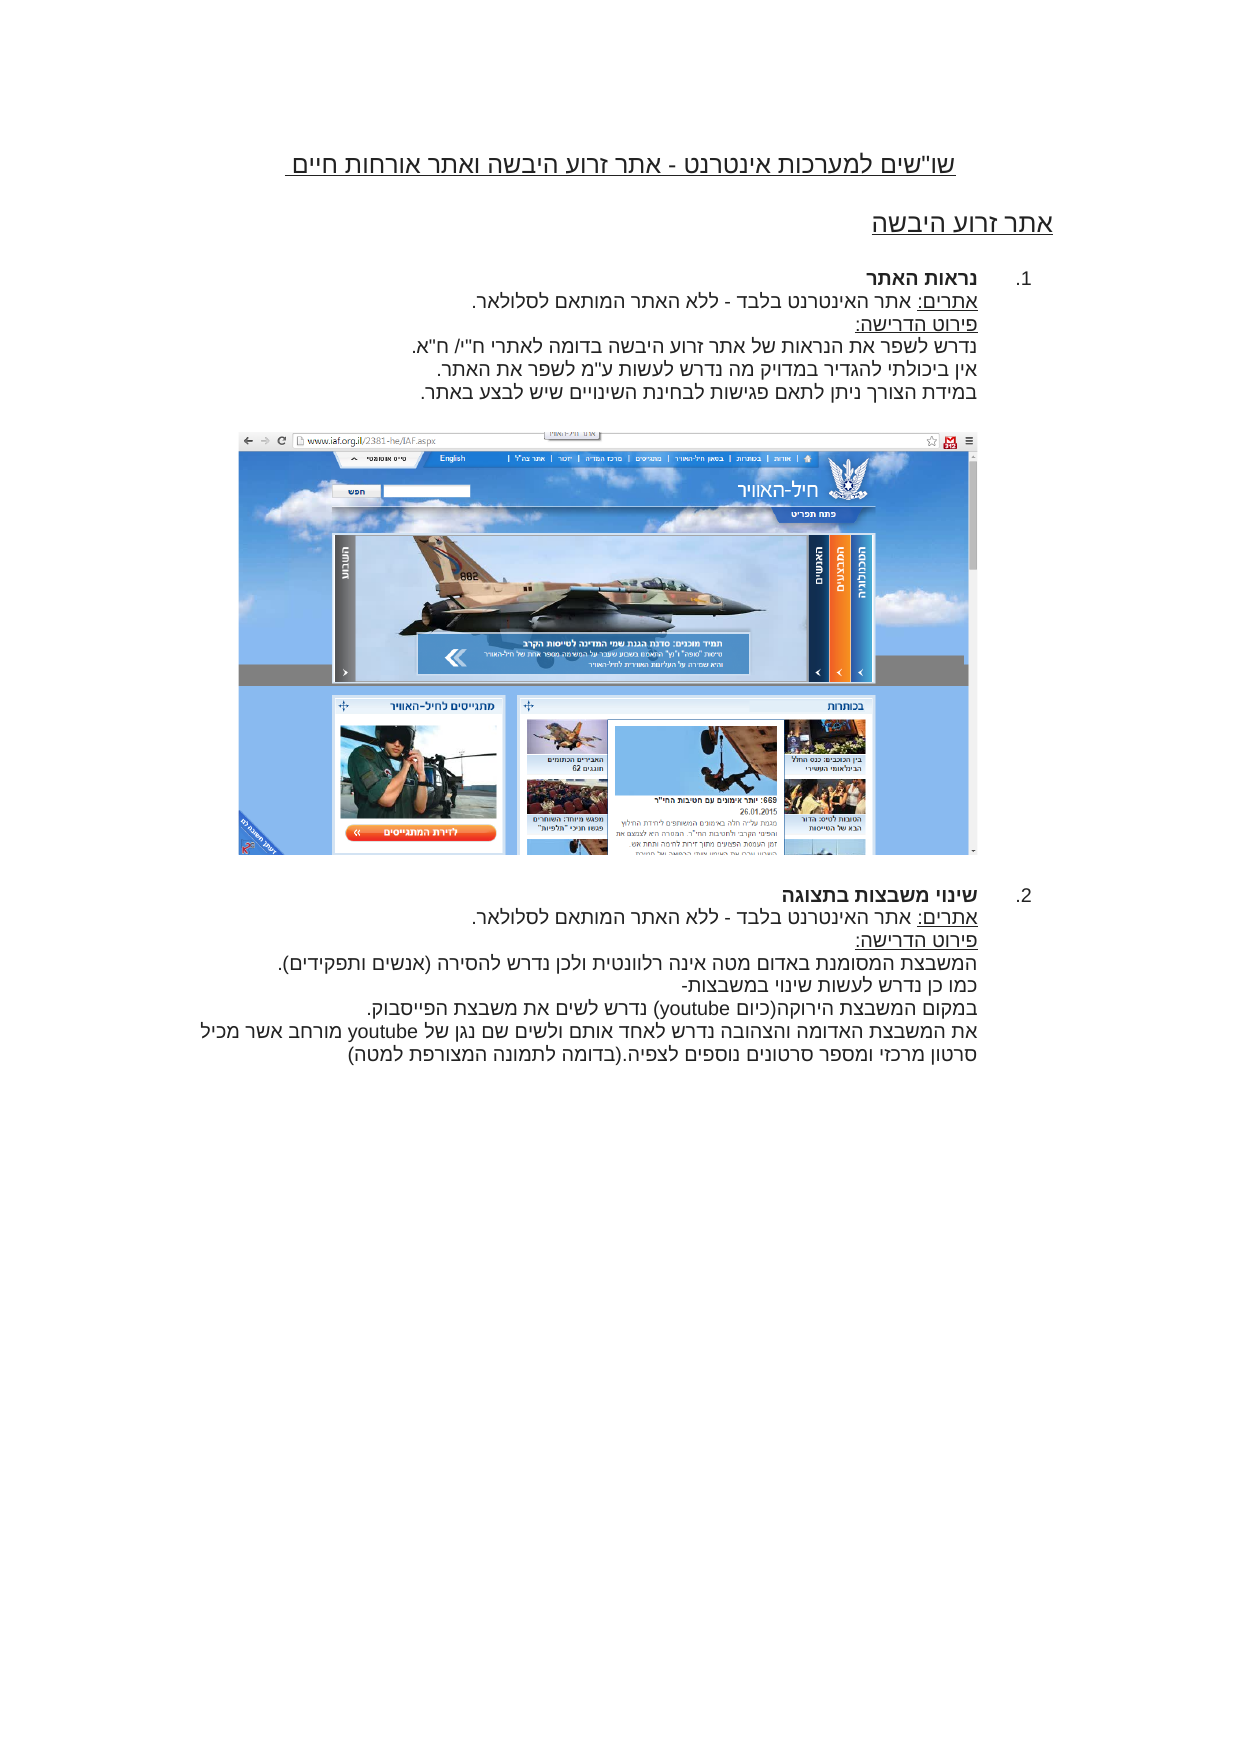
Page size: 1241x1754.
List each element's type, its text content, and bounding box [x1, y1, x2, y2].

text אתר זרוע היבשה [187, 208, 1053, 238]
picture [238, 432, 978, 855]
text שו"שים למערכות אינטרנט - אתר זרוע היבשה ואתר אורחות חיים [187, 150, 1053, 179]
list שינוי משבצות בתצוגה אתרים: אתר האינטרנט בלבד - ללא האתר המותאם לסלולאר. פירוט הדרישה: המשבצת המסומנת באדום מטה אינה רלוונטית ולכן נדרש להסירה (אנשים ותפקידים). כמו כן נדרש לעשות שינוי במשבצות- במקום המשבצת הירוקה(כיום youtube) נדרש לשים את משבצת הפייסבוק. את המשבצת האדומה והצהובה נדרש לאחד אותם ולשים שם נגן של youtube מורחב אשר מכיל סרטון מרכזי ומספר סרטונים נוספים לצפיה.(בדומה לתמונה המצורפת למטה) [187, 883, 1015, 1094]
list נראות האתר אתרים: אתר האינטרנט בלבד - ללא האתר המותאם לסלולאר. פירוט הדרישה: נדרש לשפר את הנראות של אתר זרוע היבשה בדומה לאתרי ח"י/ ח"א. אין ביכולתי להגדיר במדויק מה נדרש לעשות ע"מ לשפר את האתר. במידת הצורך ניתן לתאם פגישות לבחינת השינויים שיש לבצע באתר. [187, 267, 1015, 403]
